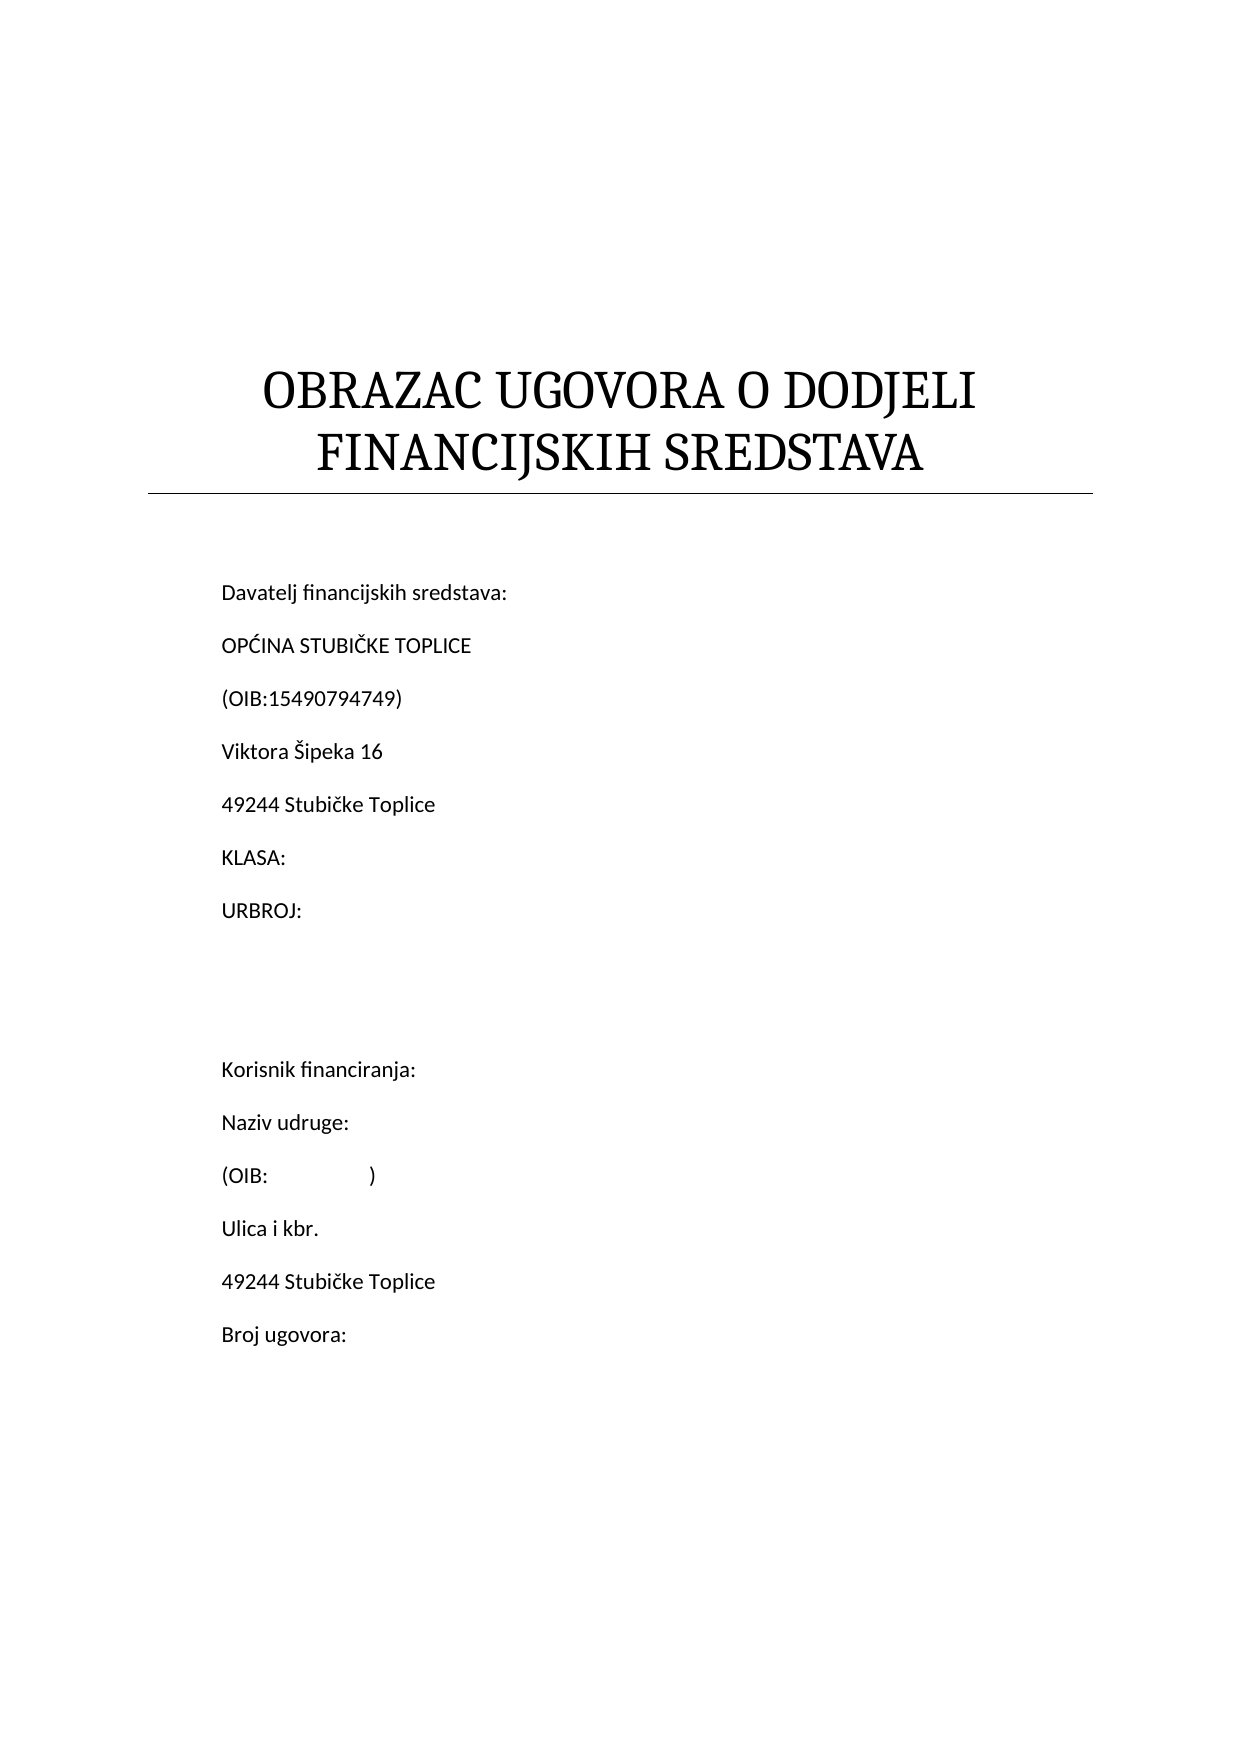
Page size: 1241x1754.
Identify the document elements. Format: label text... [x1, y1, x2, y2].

text Naziv udruge: [221, 1108, 1093, 1136]
title FINANCIJSKIH SREDSTAVA [148, 422, 1093, 493]
text Korisnik financiranja: [221, 1055, 1093, 1083]
text 49244 Stubičke Toplice [221, 790, 1093, 818]
title OBRAZAC UGOVORA O DODJELI [148, 360, 1093, 422]
text Ulica i kbr. [221, 1214, 1093, 1242]
text Broj ugovora: [221, 1320, 1093, 1348]
text Davatelj financijskih sredstava: [221, 578, 1093, 606]
text URBROJ: [221, 896, 1093, 924]
text Viktora Šipeka 16 [221, 737, 1093, 765]
text (OIB: ) [221, 1161, 1093, 1189]
text (OIB:15490794749) [221, 684, 1093, 712]
text 49244 Stubičke Toplice [221, 1267, 1093, 1295]
text OPĆINA STUBIČKE TOPLICE [221, 631, 1093, 659]
text KLASA: [221, 843, 1093, 871]
